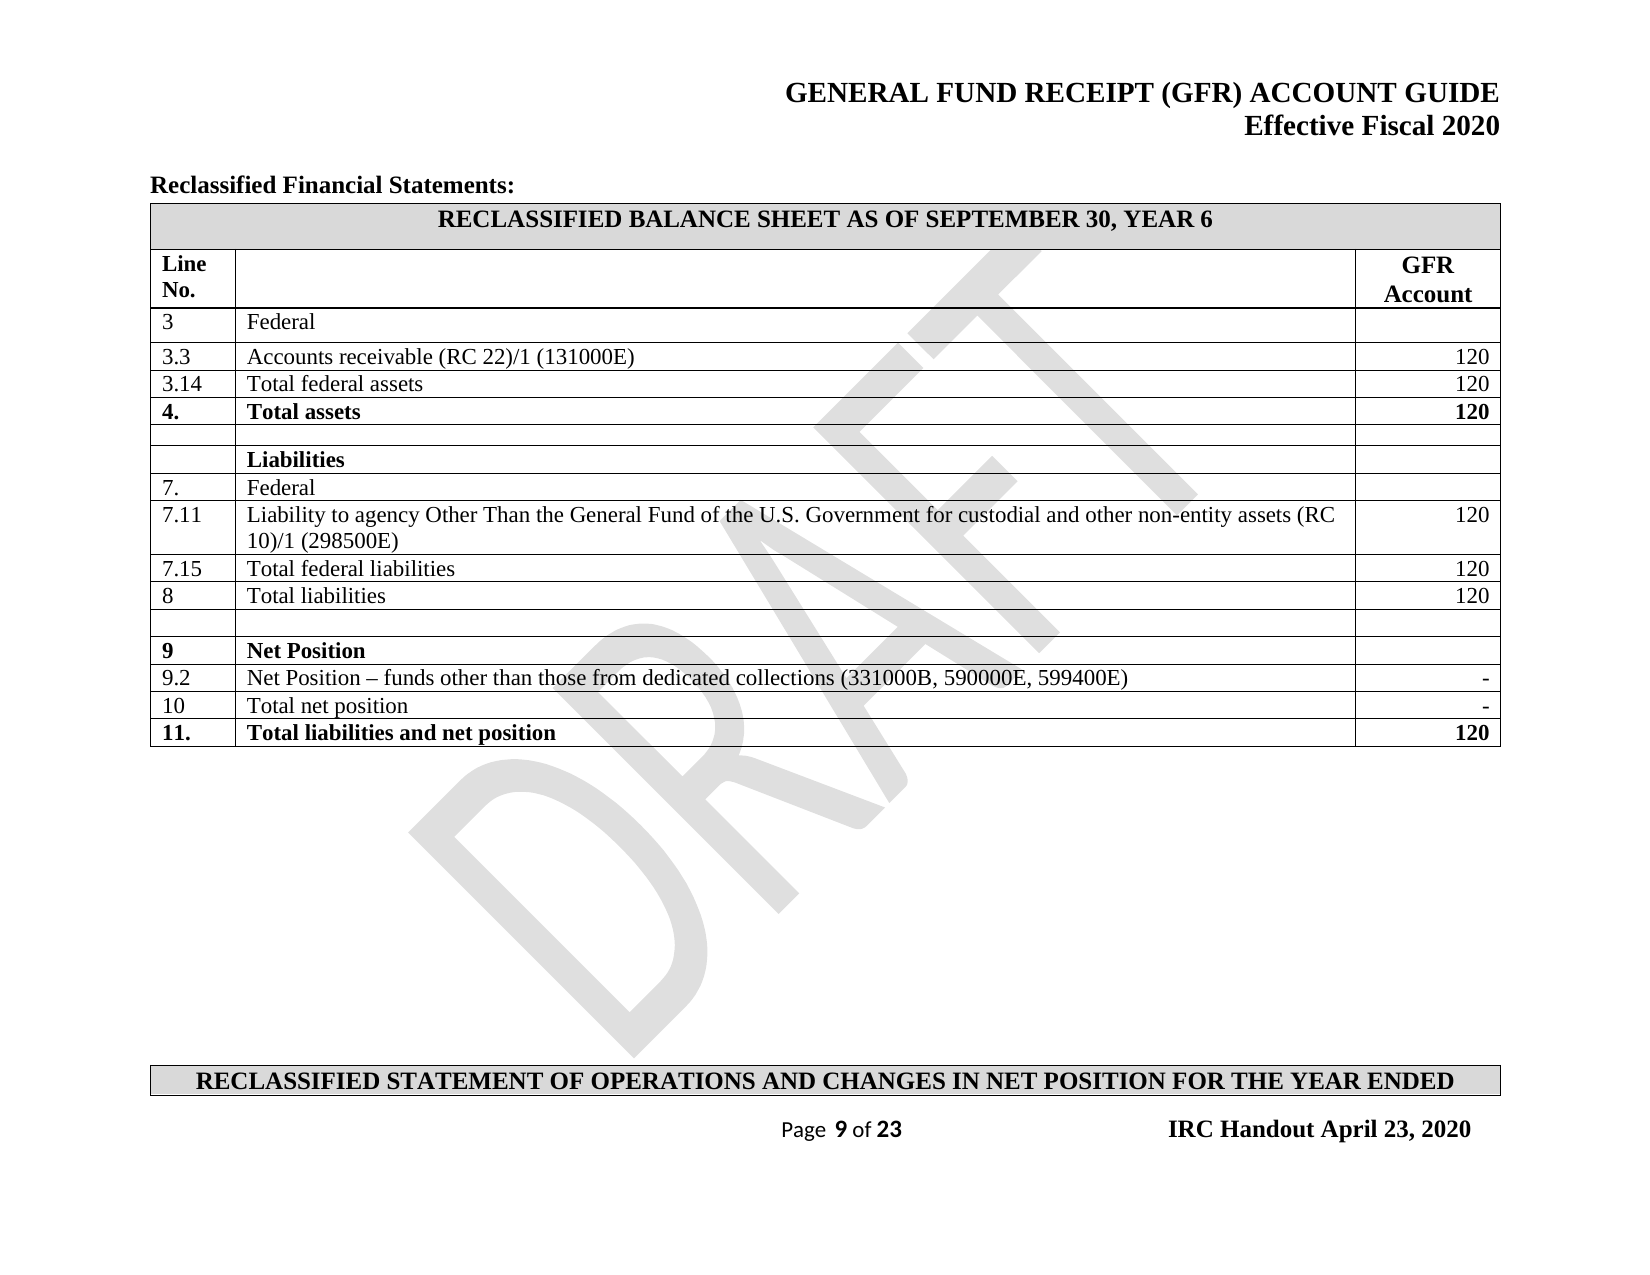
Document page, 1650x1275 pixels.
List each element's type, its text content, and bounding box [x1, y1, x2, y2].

table_cell 120 [1356, 371, 1500, 397]
table_cell 7.15 [151, 555, 235, 581]
table_cell Liability to agency Other Than the General Fund of the U.S. Government for custodial and other non-entity assets (RC 10)/1 (298500E) [236, 501, 1355, 554]
table_cell [1356, 474, 1500, 500]
table_cell GFR Account [1356, 250, 1500, 307]
table_cell 9 [151, 637, 235, 663]
table_cell Liabilities [236, 446, 1355, 473]
table_cell Total federal assets [236, 371, 1355, 397]
table_cell Net Position [236, 637, 1355, 663]
table_cell 3 [151, 309, 235, 342]
table_cell [236, 250, 1355, 307]
table_cell 120 [1356, 343, 1500, 369]
table_cell Total liabilities and net position [236, 719, 1355, 746]
table_cell Total net position [236, 692, 1355, 718]
table_cell [1356, 446, 1500, 473]
table_cell [1356, 610, 1500, 636]
table_cell 8 [151, 582, 235, 609]
table_cell 4. [151, 398, 235, 424]
table_cell [151, 425, 235, 445]
table_cell [236, 610, 1355, 636]
table_cell 9.2 [151, 665, 235, 691]
table_cell 120 [1356, 398, 1500, 424]
table_cell 120 [1356, 501, 1500, 554]
table_cell Total federal liabilities [236, 555, 1355, 581]
table_cell 7.11 [151, 501, 235, 554]
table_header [151, 1066, 1500, 1094]
table_cell 10 [151, 692, 235, 718]
table_cell Total liabilities [236, 582, 1355, 609]
table_cell [1356, 637, 1500, 663]
table_cell Federal [236, 474, 1355, 500]
table_cell Accounts receivable (RC 22)/1 (131000E) [236, 343, 1355, 369]
table_cell [1356, 309, 1500, 342]
table_cell Total assets [236, 398, 1355, 424]
table_cell [236, 425, 1355, 445]
table_cell 7. [151, 474, 235, 500]
table_cell 3.3 [151, 343, 235, 369]
table_cell 3.14 [151, 371, 235, 397]
table_cell Federal [236, 309, 1355, 342]
table_cell - [1356, 665, 1500, 691]
table_cell [151, 446, 235, 473]
table_cell Net Position – funds other than those from dedicated collections (331000B, 590000E, 599400E) [236, 665, 1355, 691]
table_cell [151, 610, 235, 636]
table_cell Line No. [151, 250, 235, 307]
table_cell - [1356, 692, 1500, 718]
table_cell 120 [1356, 719, 1500, 746]
table_header RECLASSIFIED BALANCE SHEET AS OF SEPTEMBER 30, YEAR 6 [151, 204, 1500, 249]
table_cell 120 [1356, 582, 1500, 609]
table_cell [1356, 425, 1500, 445]
text Reclassified Financial Statements: [150, 170, 1500, 199]
table_cell 120 [1356, 555, 1500, 581]
table_cell 11. [151, 719, 235, 746]
